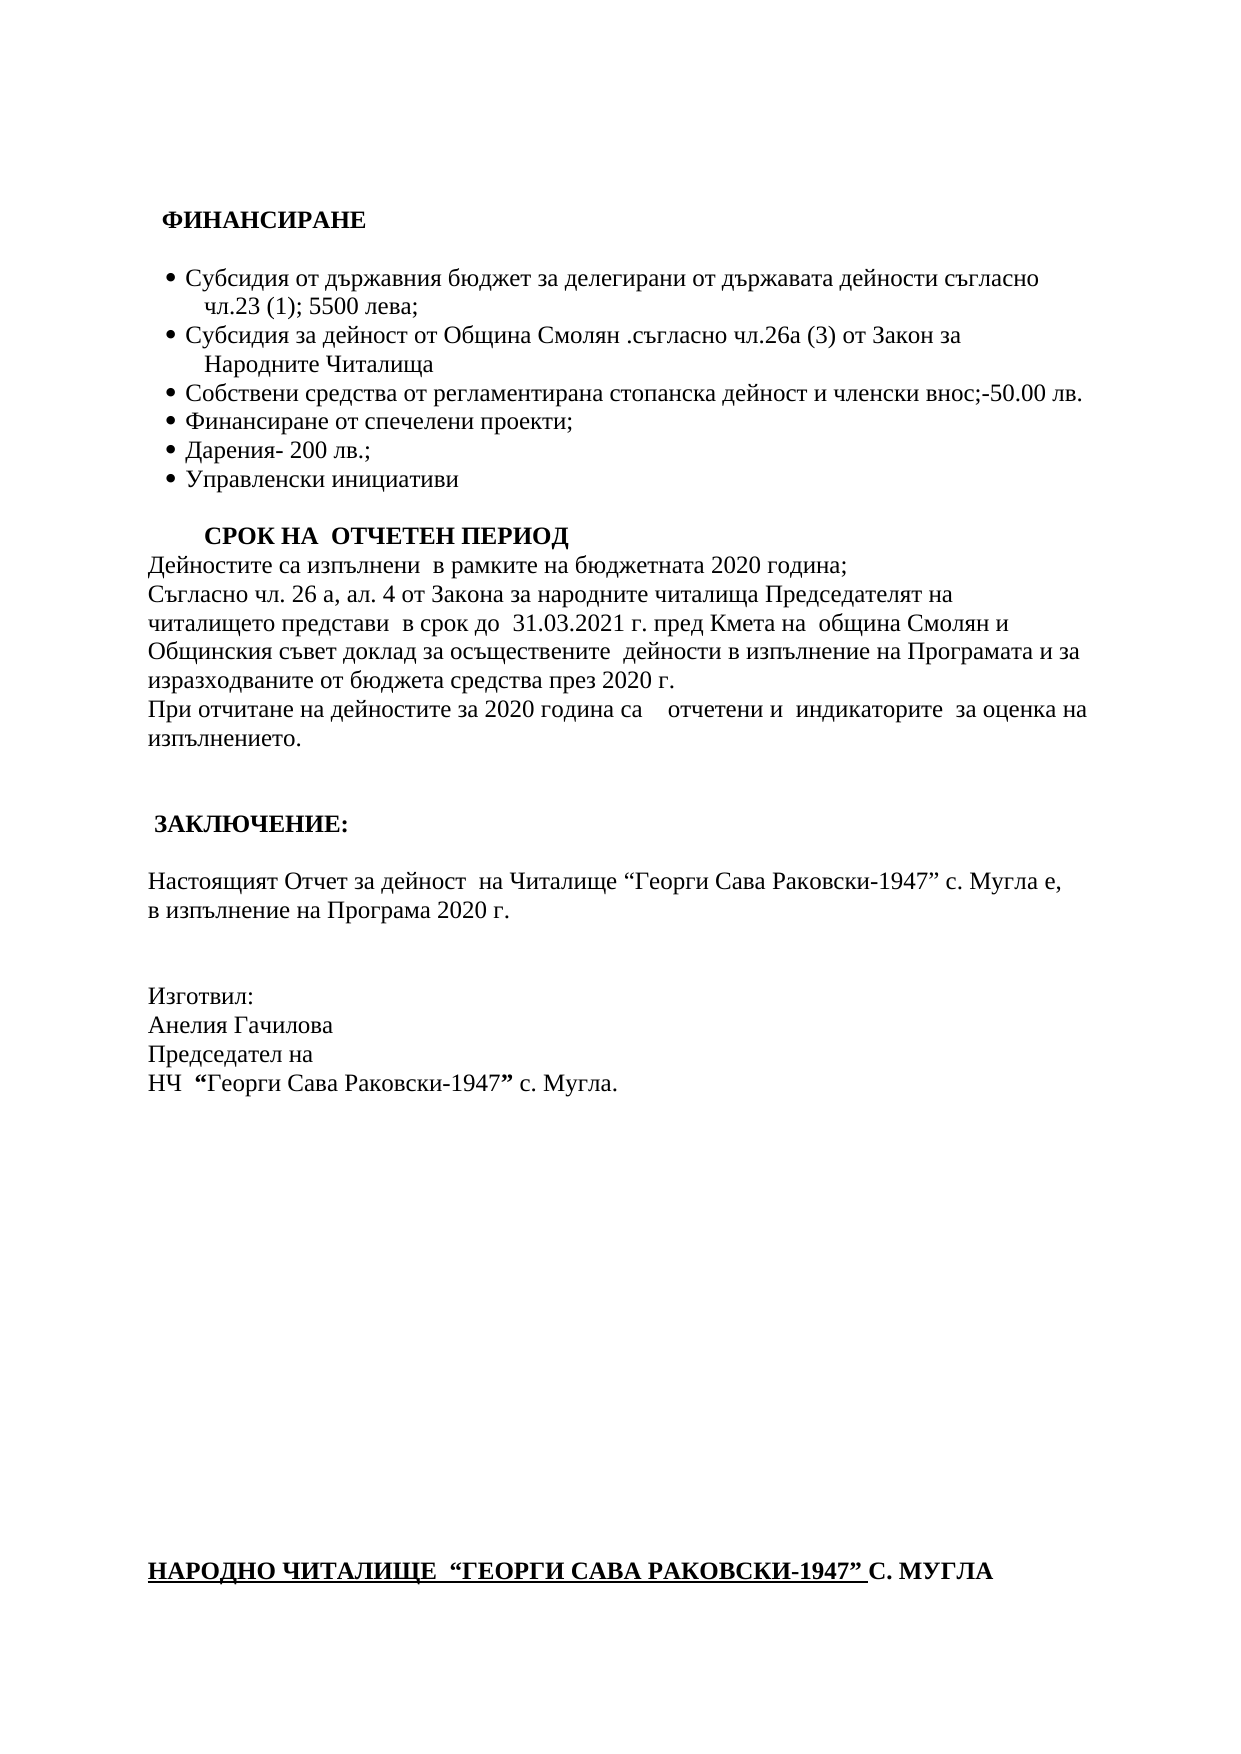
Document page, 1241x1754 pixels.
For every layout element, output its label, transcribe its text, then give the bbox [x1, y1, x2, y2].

text При отчитане на дейностите за 2020 година са отчетени и индикаторите за оценка на изпълнението. [148, 694, 1093, 751]
text ЗАКЛЮЧЕНИЕ: [148, 809, 1093, 838]
list Собствени средства от регламентирана стопанска дейност и членски внос;-50.00 лв. [166, 378, 1093, 406]
list Финансиране от спечелени проекти; [166, 406, 1093, 435]
text ФИНАНСИРАНЕ [162, 205, 1130, 234]
text читалището представи в срок до 31.03.2021 г. пред Кмета на община Смолян и Общинския съвет доклад за осъществените дейности в изпълнение на Програмата и за изразходваните от бюджета средства през 2020 г. [148, 608, 1093, 694]
text Председател на [148, 1039, 1093, 1068]
text НАРОДНО ЧИТАЛИЩЕ “ГЕОРГИ САВА РАКОВСКИ- С. МУГЛA [148, 1556, 1130, 1585]
list Субсидия от държавния бюджет за делегирани от държавата дейности съгласно чл.23 (1); 5500 лева; [166, 263, 1093, 320]
text Дейностите са изпълнени в рамките на бюджетната 2020 година; [148, 550, 1093, 579]
list Управленски инициативи [166, 464, 1093, 493]
text Анелия Гачилова [148, 1010, 1093, 1039]
text Настоящият Отчет за дейност на Читалище “Георги Сава Раковски-1947” с. Муглa е, в изпълнение на Програма 2020 г. [148, 866, 1074, 924]
list Дарения- 200 лв.; [166, 435, 1093, 464]
text СРОК НА ОТЧЕТЕН ПЕРИОД [204, 521, 1093, 550]
text Съгласно чл. 26 а, ал. 4 от Закона за народните читалища Председателят на [148, 579, 1093, 608]
text НЧ “Георги Сава Раковски-1947” с. Муглa. [148, 1068, 1093, 1096]
list Субсидия за дейност от Община Смолян .съгласно чл.26а (3) от Закон за [166, 320, 1093, 349]
text Изготвил: [148, 981, 1093, 1010]
text Народните Читалища [148, 349, 1093, 378]
